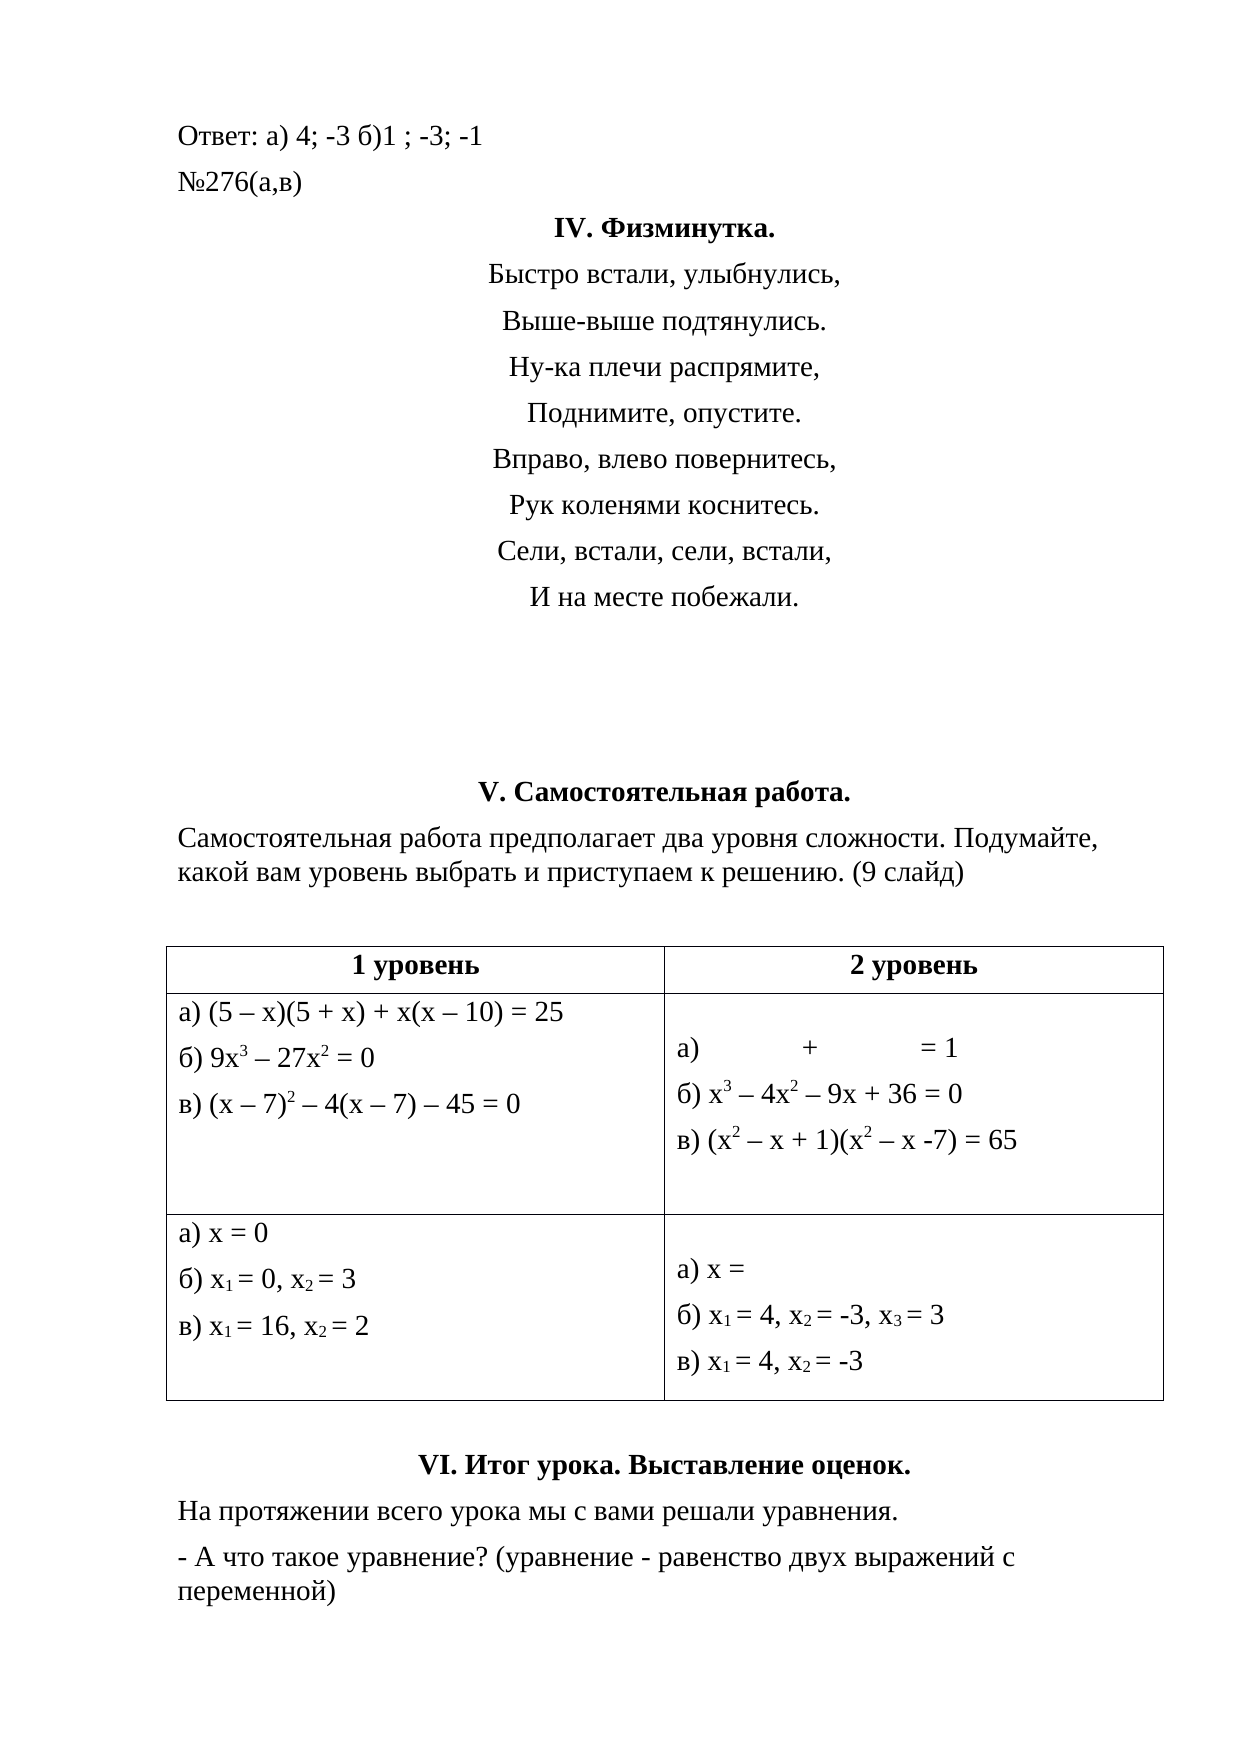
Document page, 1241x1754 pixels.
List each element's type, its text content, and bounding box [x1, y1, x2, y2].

table_header 2 уровень [665, 947, 1163, 993]
text Самостоятельная работа предполагает два уровня сложности. Подумайте, какой вам уровень выбрать и приступаем к решению. (9 слайд) [177, 820, 1152, 887]
text Поднимите, опустите. [177, 395, 1152, 428]
text IV. Физминутка. [177, 210, 1152, 244]
table_cell а) + = 1 б) х3 – 4х2 – 9х + 36 = 0 в) (х2 – х + 1)(х2 – х -7) = 65 [665, 994, 1163, 1214]
table_cell а) (5 – х)(5 + х) + х(х – 10) = 25 б) 9х3 – 27х2 = 0 в) (х – 7)2 – 4(х – 7) – 45 = 0 [167, 994, 664, 1214]
text №276(а,в) [177, 164, 1152, 198]
table_cell а) х = 0 б) х1 = 0, х2 = 3 в) х1 = 16, х2 = 2 [167, 1215, 664, 1400]
text VІ. Итог урока. Выставление оценок. [177, 1447, 1152, 1481]
text И на месте побежали. [177, 579, 1152, 613]
text - А что такое уравнение? (уравнение - равенство двух выражений с переменной) [177, 1539, 1152, 1606]
text Вправо, влево повернитесь, [177, 441, 1152, 475]
table_header 1 уровень [167, 947, 664, 993]
text Ответ: а) 4; -3 б)1 ; -3; -1 [177, 118, 1152, 152]
text На протяжении всего урока мы с вами решали уравнения. [177, 1493, 1152, 1527]
text Ну-ка плечи распрямите, [177, 349, 1152, 382]
text Быстро встали, улыбнулись, [177, 257, 1152, 290]
text Сели, встали, сели, встали, [177, 533, 1152, 567]
text Выше-выше подтянулись. [177, 303, 1152, 336]
table_cell а) х = б) х1 = 4, х2 = -3, х3 = 3 в) х1 = 4, х2 = -3 [665, 1215, 1163, 1400]
text Рук коленями коснитесь. [177, 487, 1152, 521]
text V. Самостоятельная работа. [177, 774, 1152, 808]
